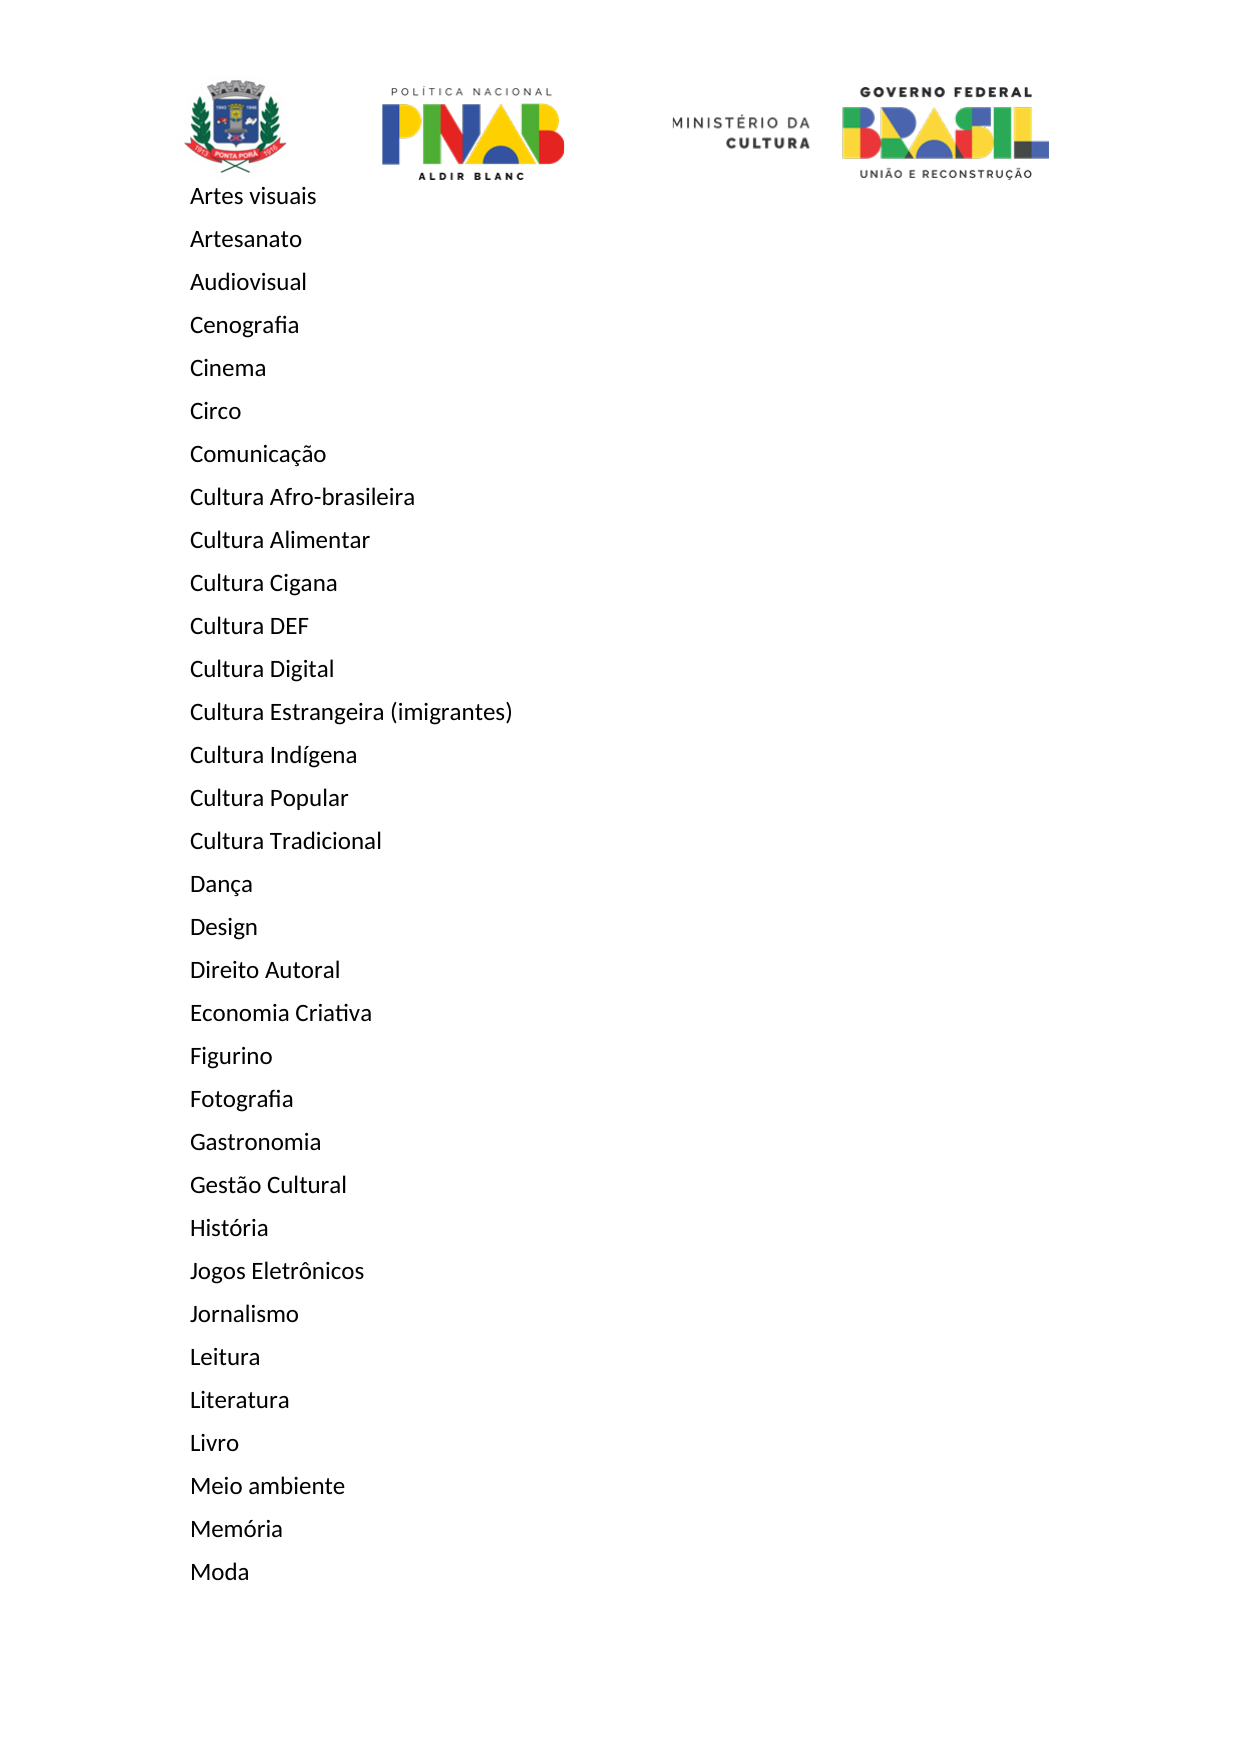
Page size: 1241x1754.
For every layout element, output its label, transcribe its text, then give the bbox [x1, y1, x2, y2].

text Design [190, 911, 1051, 942]
text Comunicação [190, 438, 1051, 468]
text Direito Autoral [190, 954, 1051, 985]
text Cultura Afro-brasileira [190, 481, 1051, 511]
text Circo [190, 395, 1051, 425]
text Cultura Alimentar [190, 524, 1051, 554]
text Cultura Cigana [190, 567, 1051, 597]
text Gastronomia [190, 1126, 1051, 1157]
text Livro [190, 1427, 1051, 1458]
text Cultura Popular [190, 782, 1051, 813]
text Leitura [190, 1341, 1051, 1372]
text Artesanato [190, 223, 1051, 253]
text Cultura Tradicional [190, 825, 1051, 856]
text Cultura Digital [190, 653, 1051, 683]
text Cultura Indígena [190, 739, 1051, 769]
text Fotografia [190, 1083, 1051, 1114]
text Cenografia [190, 309, 1051, 339]
picture [382, 86, 565, 180]
picture [672, 87, 1049, 180]
text Cinema [190, 352, 1051, 382]
text Economia Criativa [190, 997, 1051, 1028]
text Figurino [190, 1040, 1051, 1071]
text Moda [190, 1556, 1051, 1587]
picture [177, 73, 290, 180]
text Cultura DEF [190, 610, 1051, 641]
text Dança [190, 868, 1051, 899]
text Artes visuais [190, 180, 1051, 210]
text Gestão Cultural [190, 1169, 1051, 1200]
text Jornalismo [190, 1298, 1051, 1329]
text Jogos Eletrônicos [190, 1255, 1051, 1286]
text Meio ambiente [190, 1470, 1051, 1501]
text Literatura [190, 1384, 1051, 1415]
text Cultura Estrangeira (imigrantes) [190, 696, 1051, 727]
text Audiovisual [190, 266, 1051, 296]
text Memória [190, 1513, 1051, 1544]
text História [190, 1212, 1051, 1243]
